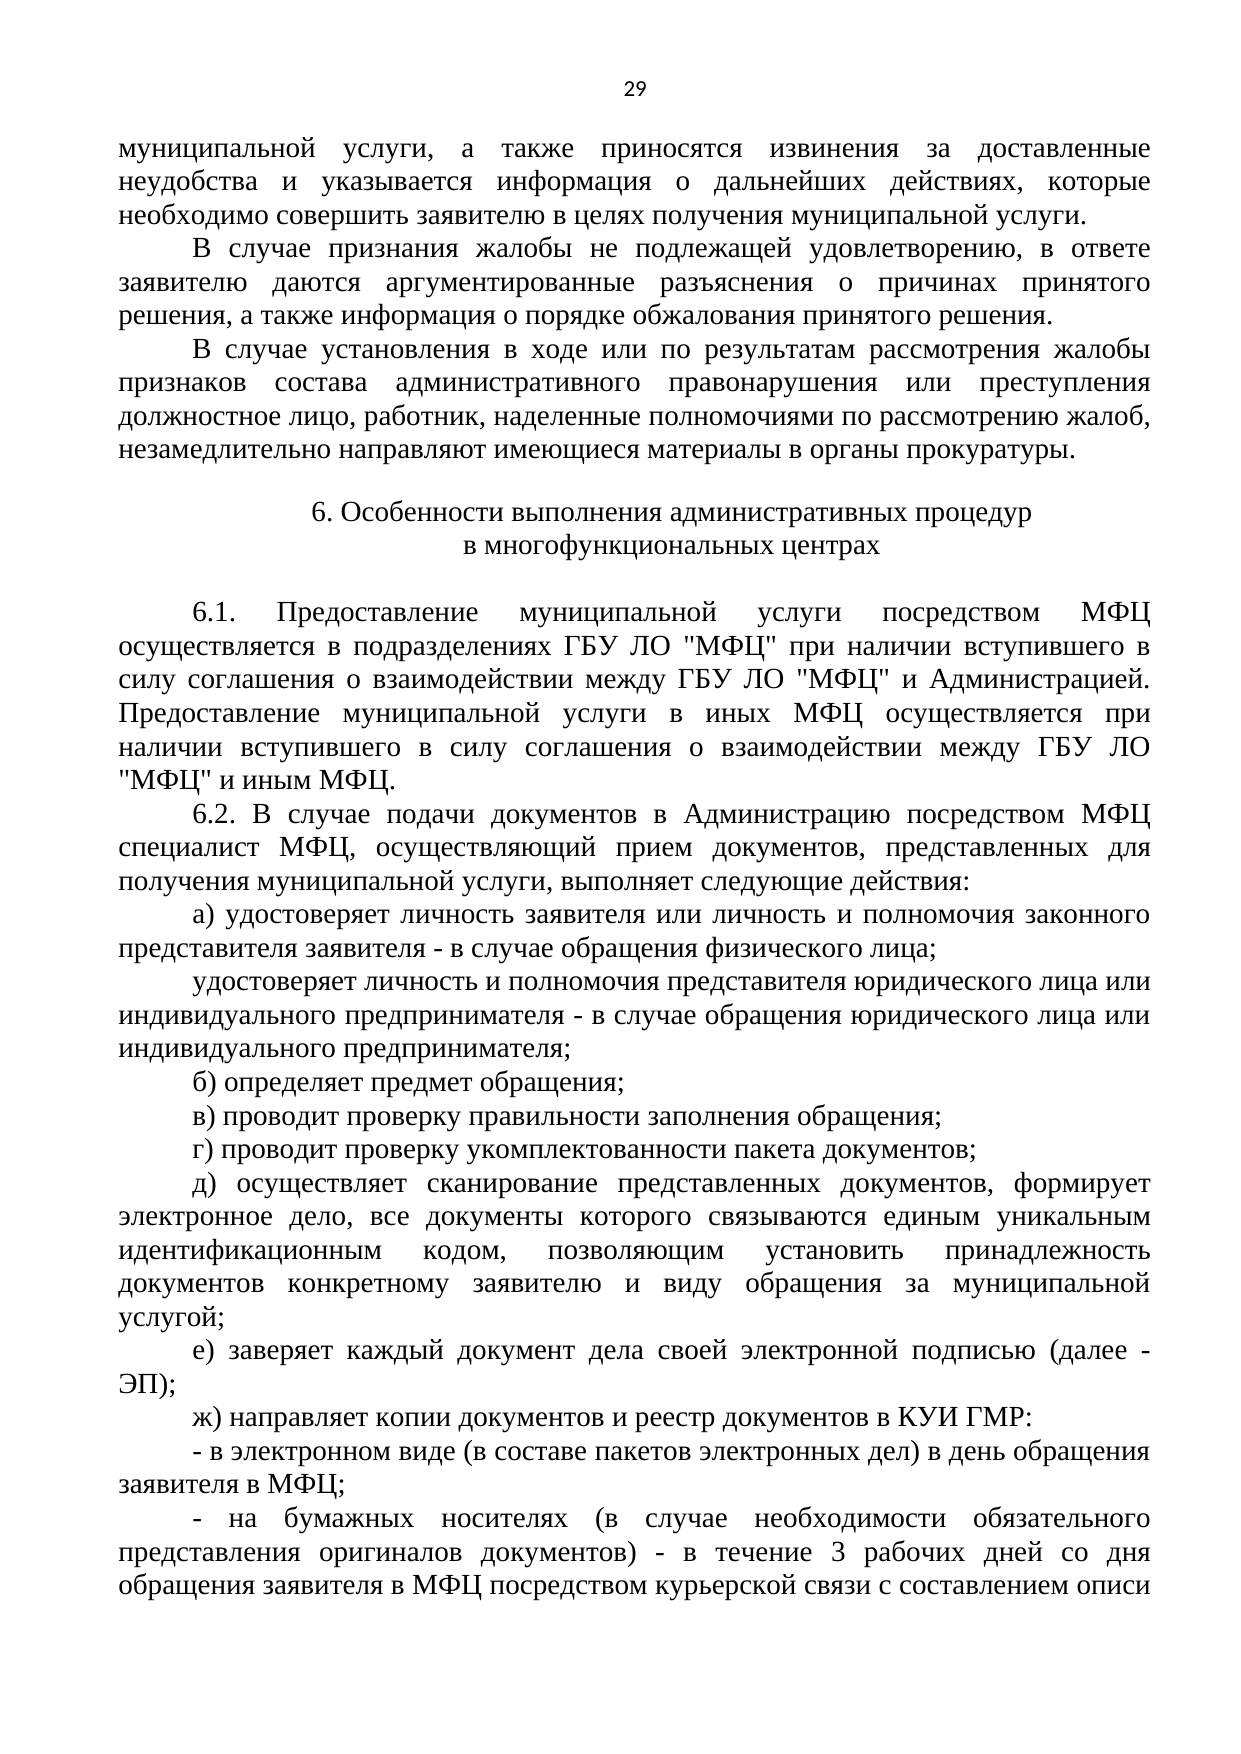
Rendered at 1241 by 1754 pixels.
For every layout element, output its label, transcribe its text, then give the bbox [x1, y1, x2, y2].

text в многофункциональных центрах [118, 527, 1152, 561]
text В случае признания жалобы не подлежащей удовлетворению, в ответе заявителю даются аргументированные разъяснения о причинах принятого решения, а также информация о порядке обжалования принятого решения. [118, 230, 1152, 331]
text г) проводит проверку укомплектованности пакета документов; [118, 1131, 1152, 1165]
text д) осуществляет сканирование представленных документов, формирует электронное дело, все документы которого связываются единым уникальным идентификационным кодом, позволяющим установить принадлежность документов конкретному заявителю и виду обращения за муниципальной услугой; [118, 1165, 1152, 1332]
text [118, 130, 1152, 230]
text 6. Особенности выполнения административных процедур [118, 494, 1152, 527]
text В случае установления в ходе или по результатам рассмотрения жалобы признаков состава административного правонарушения или преступления должностное лицо, работник, наделенные полномочиями по рассмотрению жалоб, незамедлительно направляют имеющиеся материалы в органы прокуратуры. [118, 331, 1152, 465]
text б) определяет предмет обращения; [118, 1064, 1152, 1098]
text 6.2. В случае подачи документов в Администрацию посредством МФЦ специалист МФЦ, осуществляющий прием документов, представленных для получения муниципальной услуги, выполняет следующие действия: [118, 796, 1152, 896]
text удостоверяет личность и полномочия представителя юридического лица или индивидуального предпринимателя - в случае обращения юридического лица или индивидуального предпринимателя; [118, 963, 1152, 1064]
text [118, 1500, 1152, 1601]
text а) удостоверяет личность заявителя или личность и полномочия законного представителя заявителя - в случае обращения физического лица; [118, 896, 1152, 963]
text 6.1. Предоставление муниципальной услуги посредством МФЦ осуществляется в подразделениях ГБУ ЛО "МФЦ" при наличии вступившего в силу соглашения о взаимодействии между ГБУ ЛО "МФЦ" и Администрацией. Предоставление муниципальной услуги в иных МФЦ осуществляется при наличии вступившего в силу соглашения о взаимодействии между ГБУ ЛО "МФЦ" и иным МФЦ. [118, 594, 1152, 796]
text е) заверяет каждый документ дела своей электронной подписью (далее - ЭП); [118, 1332, 1152, 1399]
text в) проводит проверку правильности заполнения обращения; [118, 1098, 1152, 1131]
text - в электронном виде (в составе пакетов электронных дел) в день обращения заявителя в МФЦ; [118, 1433, 1152, 1500]
text ж) направляет копии документов и реестр документов в КУИ ГМР: [118, 1399, 1152, 1433]
